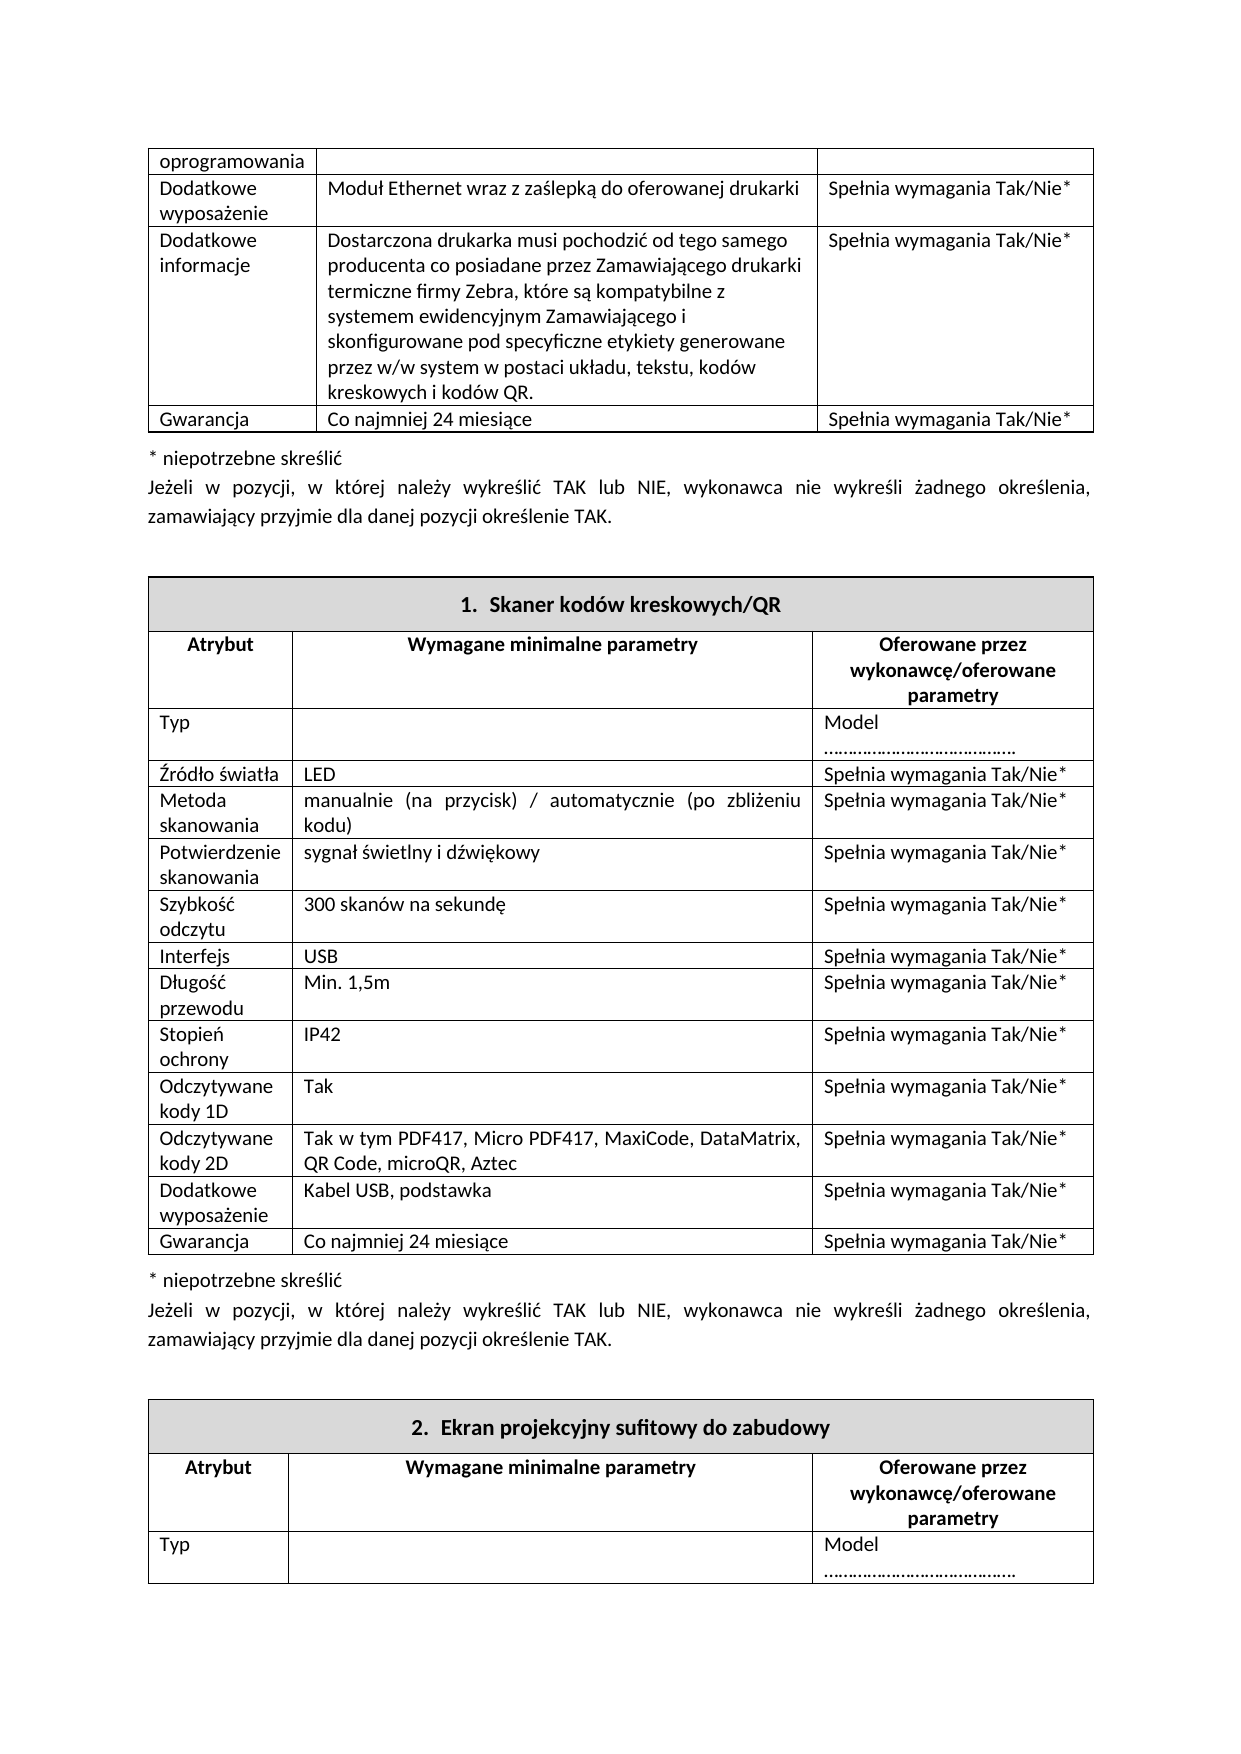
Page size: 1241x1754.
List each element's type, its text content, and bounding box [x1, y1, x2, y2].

table_cell Co najmniej 24 miesiące [293, 1229, 812, 1254]
table_cell Spełnia wymagania Tak/Nie* [813, 1021, 1093, 1072]
table_cell Spełnia wymagania Tak/Nie* [813, 1073, 1093, 1124]
table_header Ekran projekcyjny sufitowy do zabudowy [149, 1400, 1093, 1453]
table_cell Długość przewodu [149, 969, 292, 1020]
table_header Skaner kodów kreskowych/QR [149, 578, 1093, 631]
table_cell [149, 149, 316, 174]
table_cell Szybkość odczytu [149, 891, 292, 942]
table_cell Dodatkowe wyposażenie [149, 1177, 292, 1228]
table_cell [289, 1532, 812, 1582]
table_cell Źródło światła [149, 761, 292, 786]
table_cell manualnie (na przycisk) / automatycznie (po zbliżeniu kodu) [293, 787, 812, 838]
text Jeżeli w pozycji, w której należy wykreślić TAK lub NIE, wykonawca nie wykreśli żadnego określenia, zamawiający przyjmie dla danej pozycji określenie TAK. [148, 474, 1093, 529]
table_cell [317, 149, 817, 174]
table_cell Typ [149, 1532, 288, 1582]
table_cell Odczytywane kody 1D [149, 1073, 292, 1124]
table_cell Odczytywane kody 2D [149, 1125, 292, 1176]
table_cell Spełnia wymagania Tak/Nie* [813, 943, 1093, 968]
table_cell Spełnia wymagania Tak/Nie* [813, 1125, 1093, 1176]
table_cell Model …………………………………. [813, 1532, 1093, 1582]
table_cell 300 skanów na sekundę [293, 891, 812, 942]
table_cell Atrybut [149, 1454, 288, 1531]
table_cell Moduł Ethernet wraz z zaślepką do oferowanej drukarki [317, 175, 817, 226]
table_cell Dostarczona drukarka musi pochodzić od tego samego producenta co posiadane przez Zamawiającego drukarki termiczne firmy Zebra, które są kompatybilne z systemem ewidencyjnym Zamawiającego i skonfigurowane pod specyficzne etykiety generowane przez w/w system w postaci układu, tekstu, kodów kreskowych i kodów QR. [317, 227, 817, 405]
text Jeżeli w pozycji, w której należy wykreślić TAK lub NIE, wykonawca nie wykreśli żadnego określenia, zamawiający przyjmie dla danej pozycji określenie TAK. [148, 1297, 1093, 1351]
table_cell Wymagane minimalne parametry [289, 1454, 812, 1531]
table_cell Spełnia wymagania Tak/Nie* [818, 406, 1093, 431]
table_cell Spełnia wymagania Tak/Nie* [813, 1229, 1093, 1254]
table_cell LED [293, 761, 812, 786]
table_cell Spełnia wymagania Tak/Nie* [813, 761, 1093, 786]
table_cell Wymagane minimalne parametry [293, 632, 812, 708]
table_cell Metoda skanowania [149, 787, 292, 838]
table_cell Spełnia wymagania Tak/Nie* [813, 891, 1093, 942]
table_cell Gwarancja [149, 1229, 292, 1254]
table_cell Spełnia wymagania Tak/Nie* [818, 175, 1093, 226]
table_cell Spełnia wymagania Tak/Nie* [813, 787, 1093, 838]
table_cell Dodatkowe wyposażenie [149, 175, 316, 226]
table_cell USB [293, 943, 812, 968]
table_cell Spełnia wymagania Tak/Nie* [813, 1177, 1093, 1228]
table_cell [818, 149, 1093, 174]
text * niepotrzebne skreślić [148, 445, 1093, 470]
table_cell Tak w tym PDF417, Micro PDF417, MaxiCode, DataMatrix, QR Code, microQR, Aztec [293, 1125, 812, 1176]
table_cell Dodatkowe informacje [149, 227, 316, 405]
table_cell Oferowane przez wykonawcę/oferowane parametry [813, 632, 1093, 708]
table_cell Model …………………………………. [813, 709, 1093, 760]
text * niepotrzebne skreślić [148, 1268, 1093, 1293]
table_cell [293, 709, 812, 760]
table_cell Stopień ochrony [149, 1021, 292, 1072]
table_cell Gwarancja [149, 406, 316, 431]
table_cell Co najmniej 24 miesiące [317, 406, 817, 431]
table_cell Spełnia wymagania Tak/Nie* [818, 227, 1093, 405]
table_cell Potwierdzenie skanowania [149, 839, 292, 890]
table_cell IP42 [293, 1021, 812, 1072]
table_cell Typ [149, 709, 292, 760]
table_cell Min. 1,5m [293, 969, 812, 1020]
table_cell Kabel USB, podstawka [293, 1177, 812, 1228]
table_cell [813, 1454, 1093, 1531]
table_cell Tak [293, 1073, 812, 1124]
table_cell Atrybut [149, 632, 292, 708]
table_cell Spełnia wymagania Tak/Nie* [813, 839, 1093, 890]
table_cell Spełnia wymagania Tak/Nie* [813, 969, 1093, 1020]
table_cell Interfejs [149, 943, 292, 968]
table_cell sygnał świetlny i dźwiękowy [293, 839, 812, 890]
